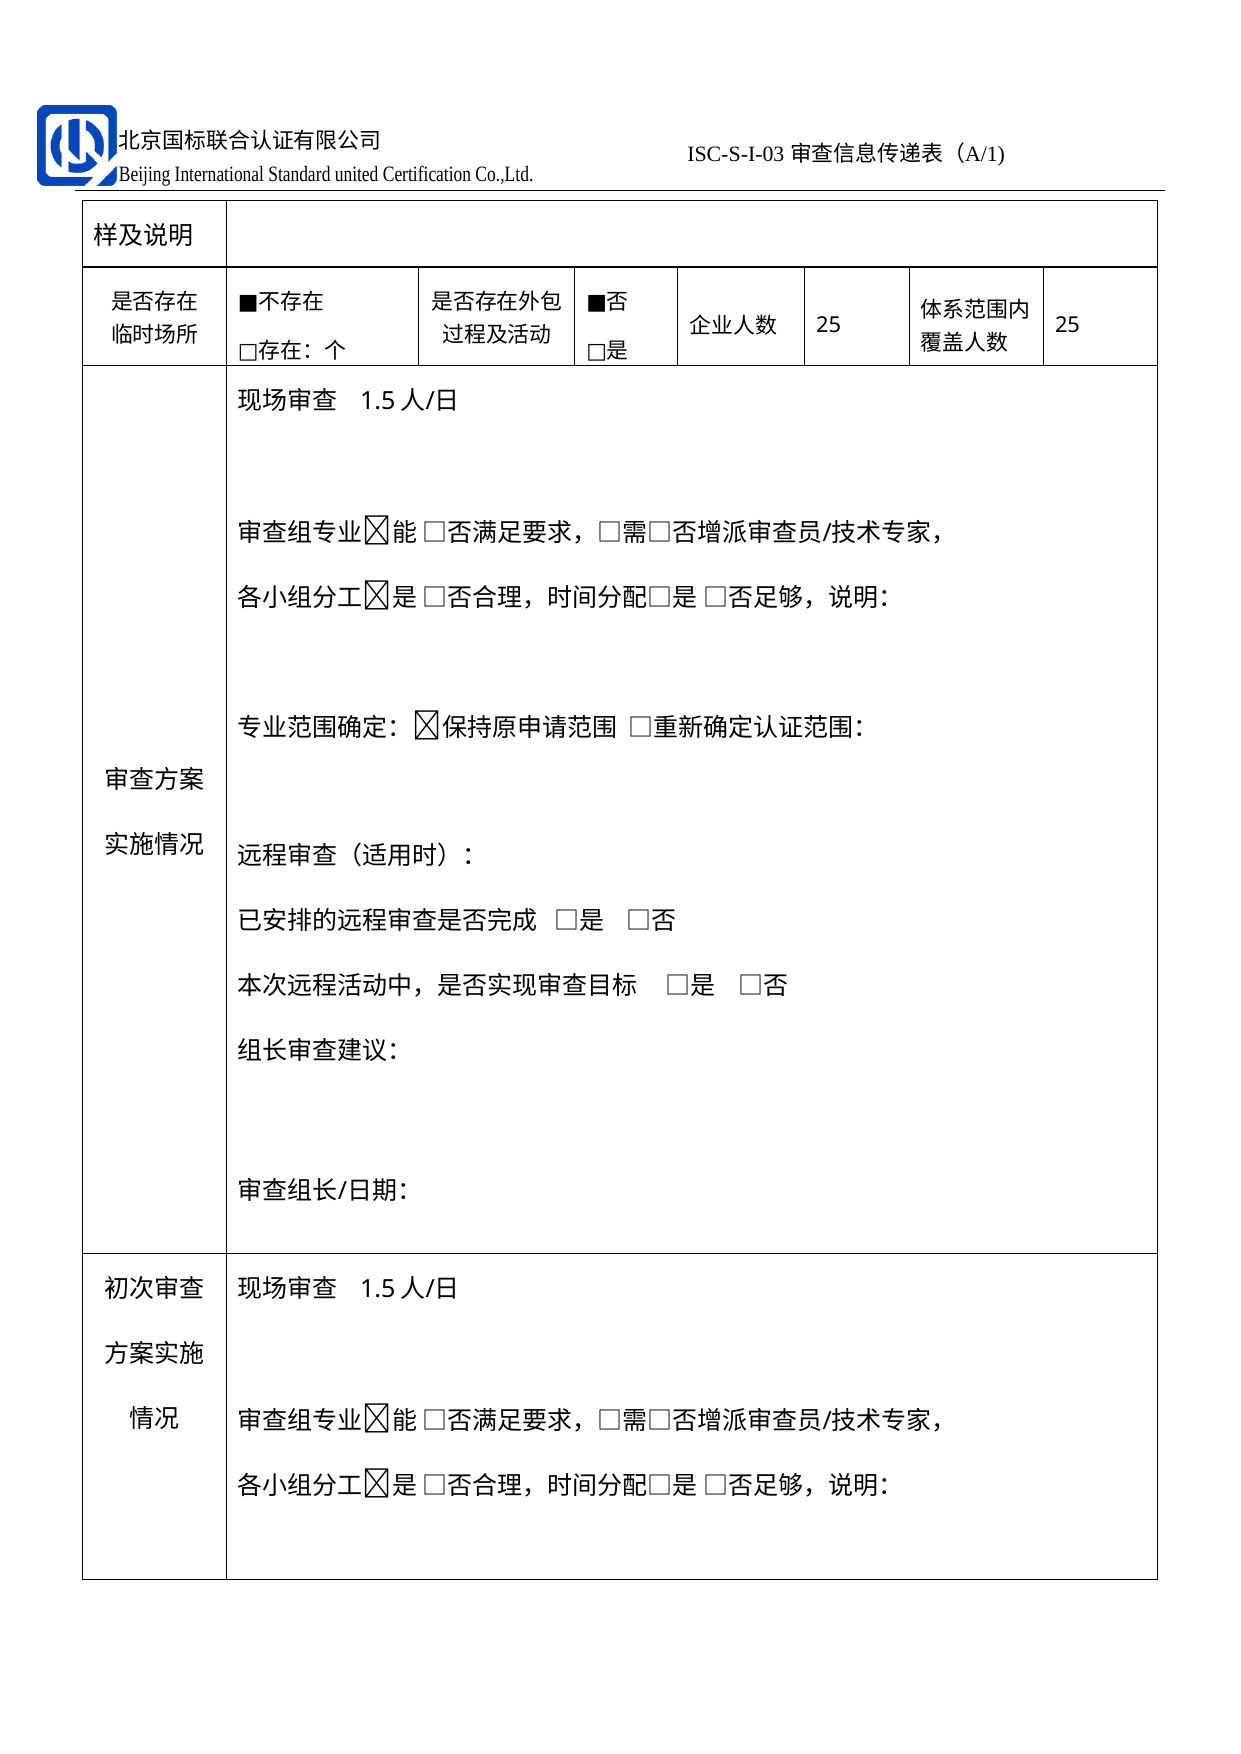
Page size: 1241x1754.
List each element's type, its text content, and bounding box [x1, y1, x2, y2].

picture [37, 105, 117, 186]
table_cell 是否存在外包 过程及活动 [419, 268, 574, 365]
table_cell 多场所抽 样及说明 [83, 201, 226, 266]
table_cell 企业人数 [678, 268, 804, 365]
table_cell 审查方案实施情况 [83, 366, 226, 1253]
table_cell ■否 □是 [575, 268, 677, 365]
table_cell 无 [227, 201, 1157, 266]
table_cell 体系范围内覆盖人数 [910, 268, 1043, 365]
table_cell 25 [1044, 268, 1157, 365]
table_cell ■不存在 □存在：个 [227, 268, 418, 365]
table_cell 25 [805, 268, 909, 365]
table_cell 初次审查方案实施情况 [83, 1254, 226, 1579]
table_cell 是否存在 临时场所 [83, 268, 226, 365]
